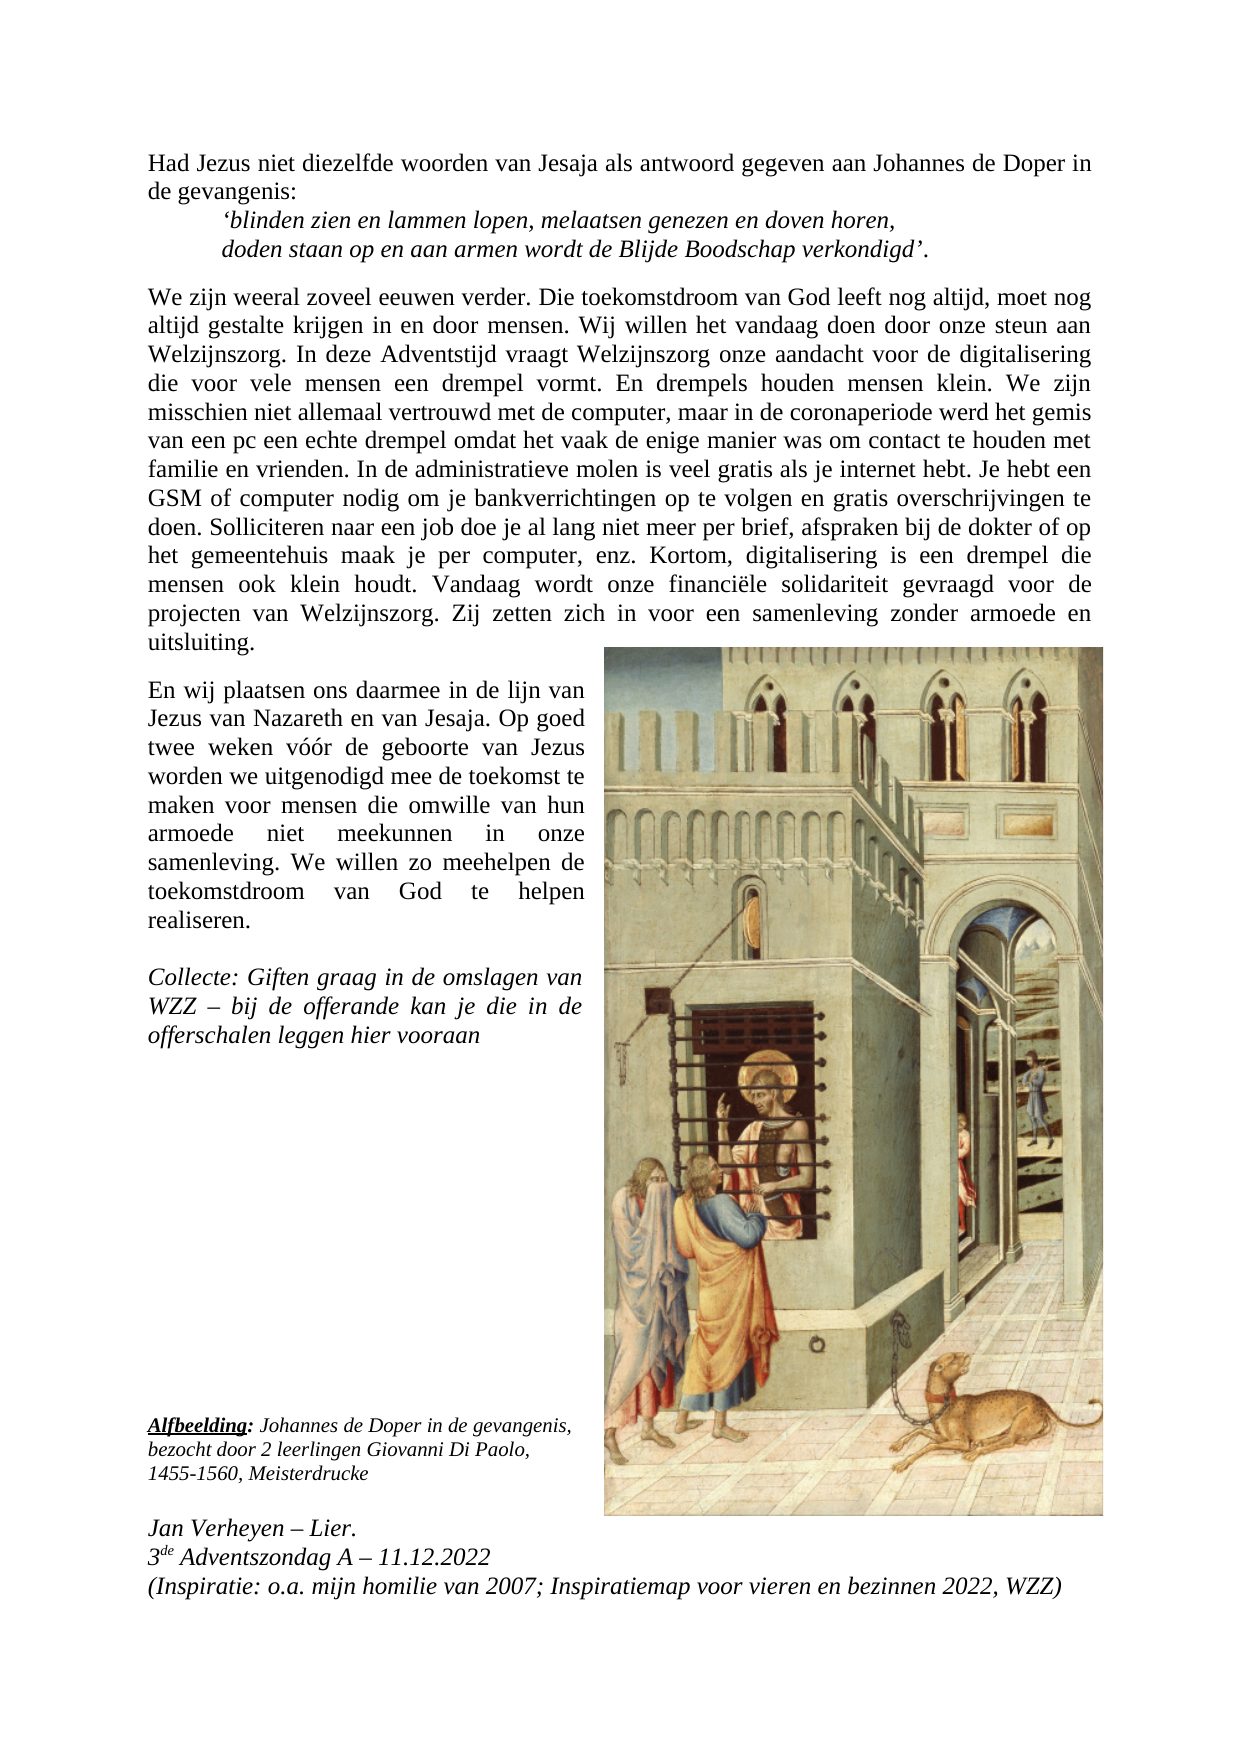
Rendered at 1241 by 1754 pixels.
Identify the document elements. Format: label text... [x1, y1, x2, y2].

text 3de Adventszondag A – 11.12.2022 [148, 1542, 1093, 1571]
text Jan Verheyen – Lier. [148, 1513, 1093, 1542]
text En wij plaatsen ons daarmee in de lijn van Jezus van Nazareth en van Jesaja. Op goed twee weken vóór de geboorte van Jezus worden we uitgenodigd mee de toekomst te maken voor mensen die omwille van hun armoede niet meekunnen in onze samenleving. We willen zo meehelpen de toekomstdroom van God te helpen realiseren. [148, 675, 604, 933]
text (Inspiratie: o.a. mijn homilie van 2007; Inspiratiemap voor vieren en bezinnen 2022, WZZ) [148, 1571, 1093, 1600]
text ‘blinden zien en lammen lopen, melaatsen genezen en doven horen, [221, 205, 1093, 234]
text Alfbeelding: Johannes de Doper in de gevangenis, bezocht door 2 leerlingen Giovanni Di Paolo, 1455-1560, Meisterdrucke [148, 1413, 604, 1485]
text Collecte: Giften graag in de omslagen van WZZ – bij de offerande kan je die in de offerschalen leggen hier vooraan [148, 962, 604, 1048]
text Had Jezus niet diezelfde woorden van Jesaja als antwoord gegeven aan Johannes de Doper in de gevangenis: [148, 148, 1093, 205]
text doden staan op en aan armen wordt de Blijde Boodschap verkondigd’. [221, 234, 1093, 263]
picture [604, 647, 1104, 1516]
text We zijn weeral zoveel eeuwen verder. Die toekomstdroom van God leeft nog altijd, moet nog altijd gestalte krijgen in en door mensen. Wij willen het vandaag doen door onze steun aan Welzijnszorg. In deze Adventstijd vraagt Welzijnszorg onze aandacht voor de digitalisering die voor vele mensen een drempel vormt. En drempels houden mensen klein. We zijn misschien niet allemaal vertrouwd met de computer, maar in de coronaperiode werd het gemis van een pc een echte drempel omdat het vaak de enige manier was om contact te houden met familie en vrienden. In de administratieve molen is veel gratis als je internet hebt. Je hebt een GSM of computer nodig om je bankverrichtingen op te volgen en gratis overschrijvingen te doen. Solliciteren naar een job doe je al lang niet meer per brief, afspraken bij de dokter of op het gemeentehuis maak je per computer, enz. Kortom, digitalisering is een drempel die mensen ook klein houdt. Vandaag wordt onze financiële solidariteit gevraagd voor de projecten van Welzijnszorg. Zij zetten zich in voor een samenleving zonder armoede en uitsluiting. [148, 282, 1093, 656]
